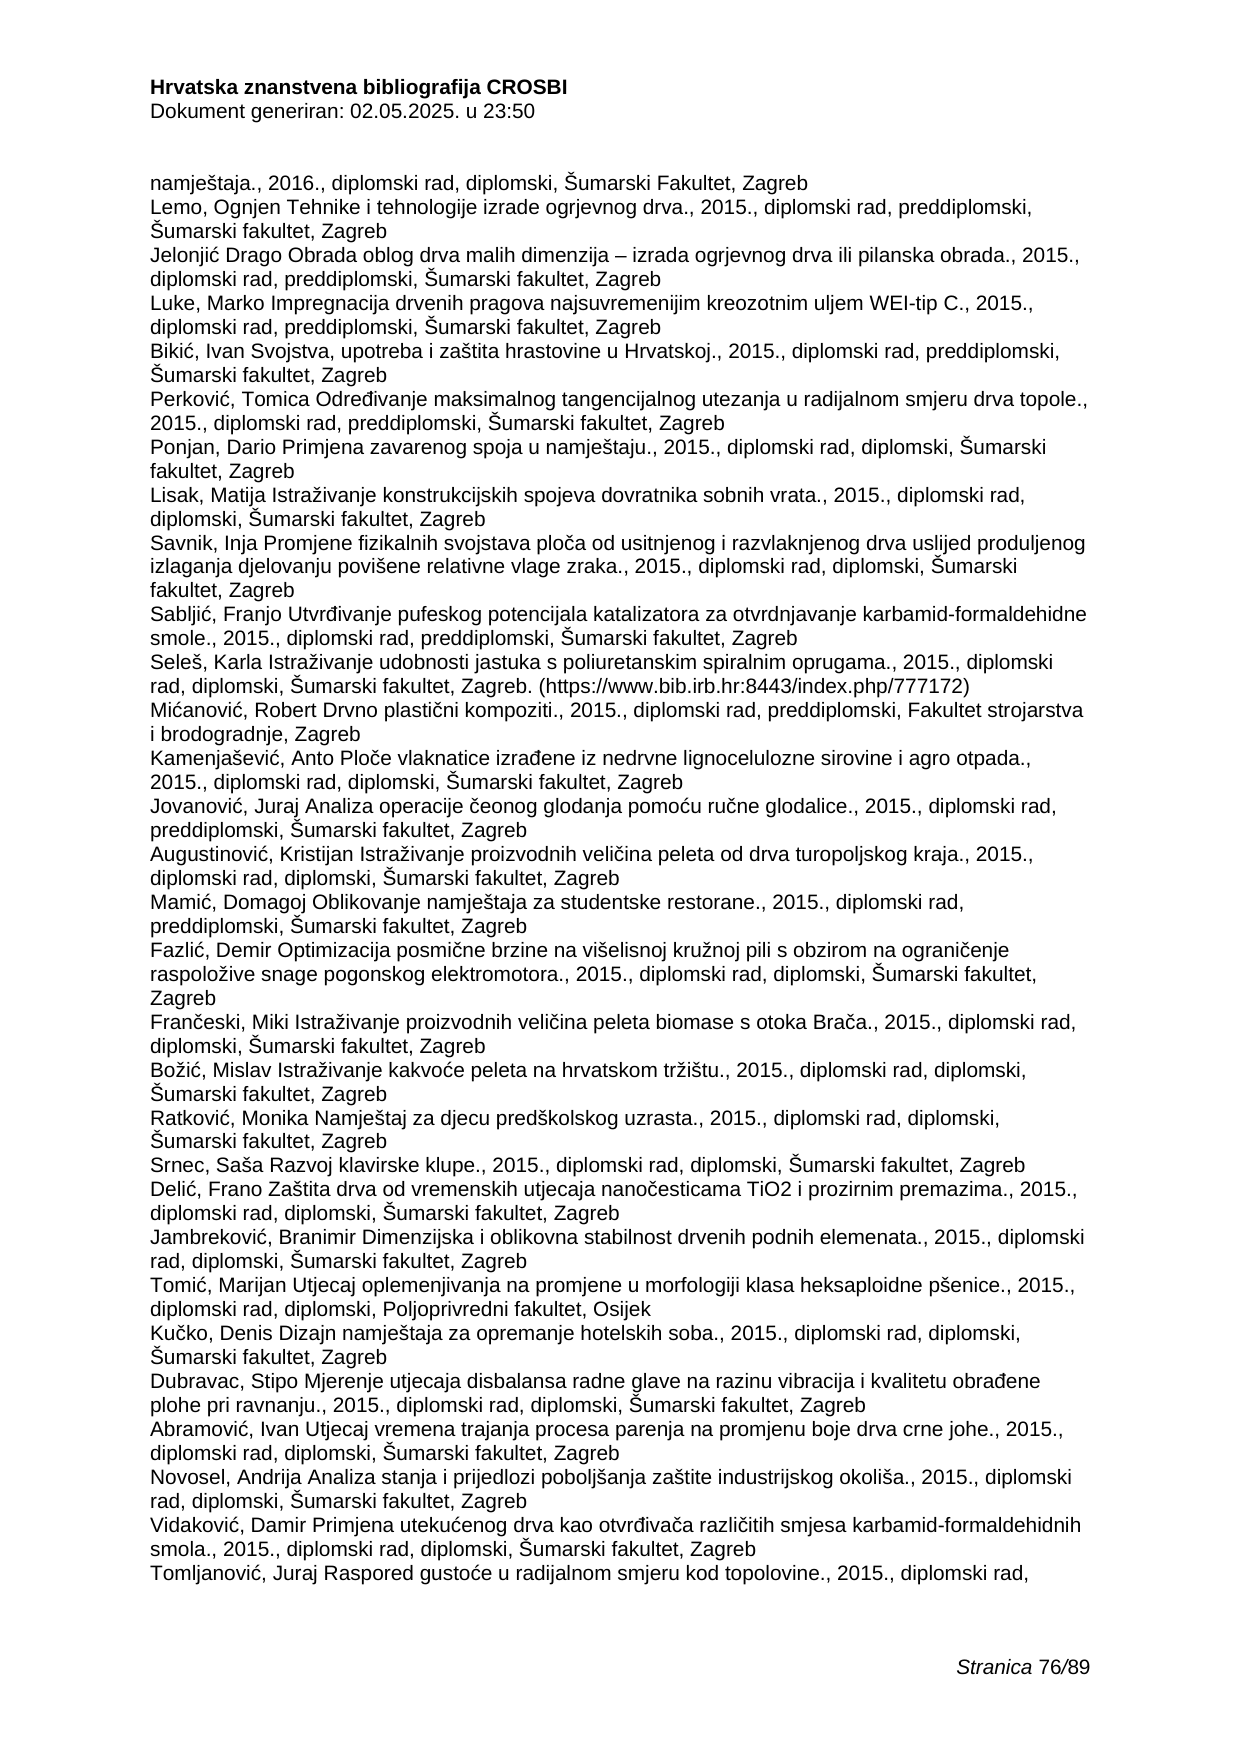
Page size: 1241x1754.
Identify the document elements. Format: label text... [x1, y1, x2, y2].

text Tomić, Marijan [150, 1273, 1090, 1321]
text Tomljanović, Juraj [150, 1561, 1090, 1584]
text Dubravac, Stipo [150, 1369, 1090, 1417]
text Ponjan, Dario [150, 434, 1090, 482]
text Abramović, Ivan [150, 1417, 1090, 1465]
text Grgić, Martino [150, 171, 1090, 195]
text Mićanović, Robert [150, 698, 1090, 746]
text Jambreković, Branimir [150, 1225, 1090, 1273]
text Novosel, Andrija [150, 1465, 1090, 1513]
text Seleš, Karla [150, 650, 1090, 698]
text Božić, Mislav [150, 1057, 1090, 1105]
text Fazlić, Demir [150, 938, 1090, 1009]
text Augustinović, Kristijan [150, 842, 1090, 890]
text Vidaković, Damir [150, 1513, 1090, 1561]
text Frančeski, Miki [150, 1009, 1090, 1057]
text Ratković, Monika [150, 1105, 1090, 1153]
text Luke, Marko [150, 291, 1090, 339]
text Kamenjašević, Anto [150, 746, 1090, 794]
text Lemo, Ognjen [150, 195, 1090, 243]
text Jelonjić Drago [150, 243, 1090, 291]
text Delić, Frano [150, 1177, 1090, 1225]
text Bikić, Ivan [150, 339, 1090, 387]
text Savnik, Inja [150, 530, 1090, 602]
text Perković, Tomica [150, 387, 1090, 434]
text Kučko, Denis [150, 1321, 1090, 1369]
text Srnec, Saša [150, 1153, 1090, 1177]
text Lisak, Matija [150, 482, 1090, 530]
text Mamić, Domagoj [150, 890, 1090, 938]
text Jovanović, Juraj [150, 794, 1090, 842]
text Sabljić, Franjo [150, 602, 1090, 650]
